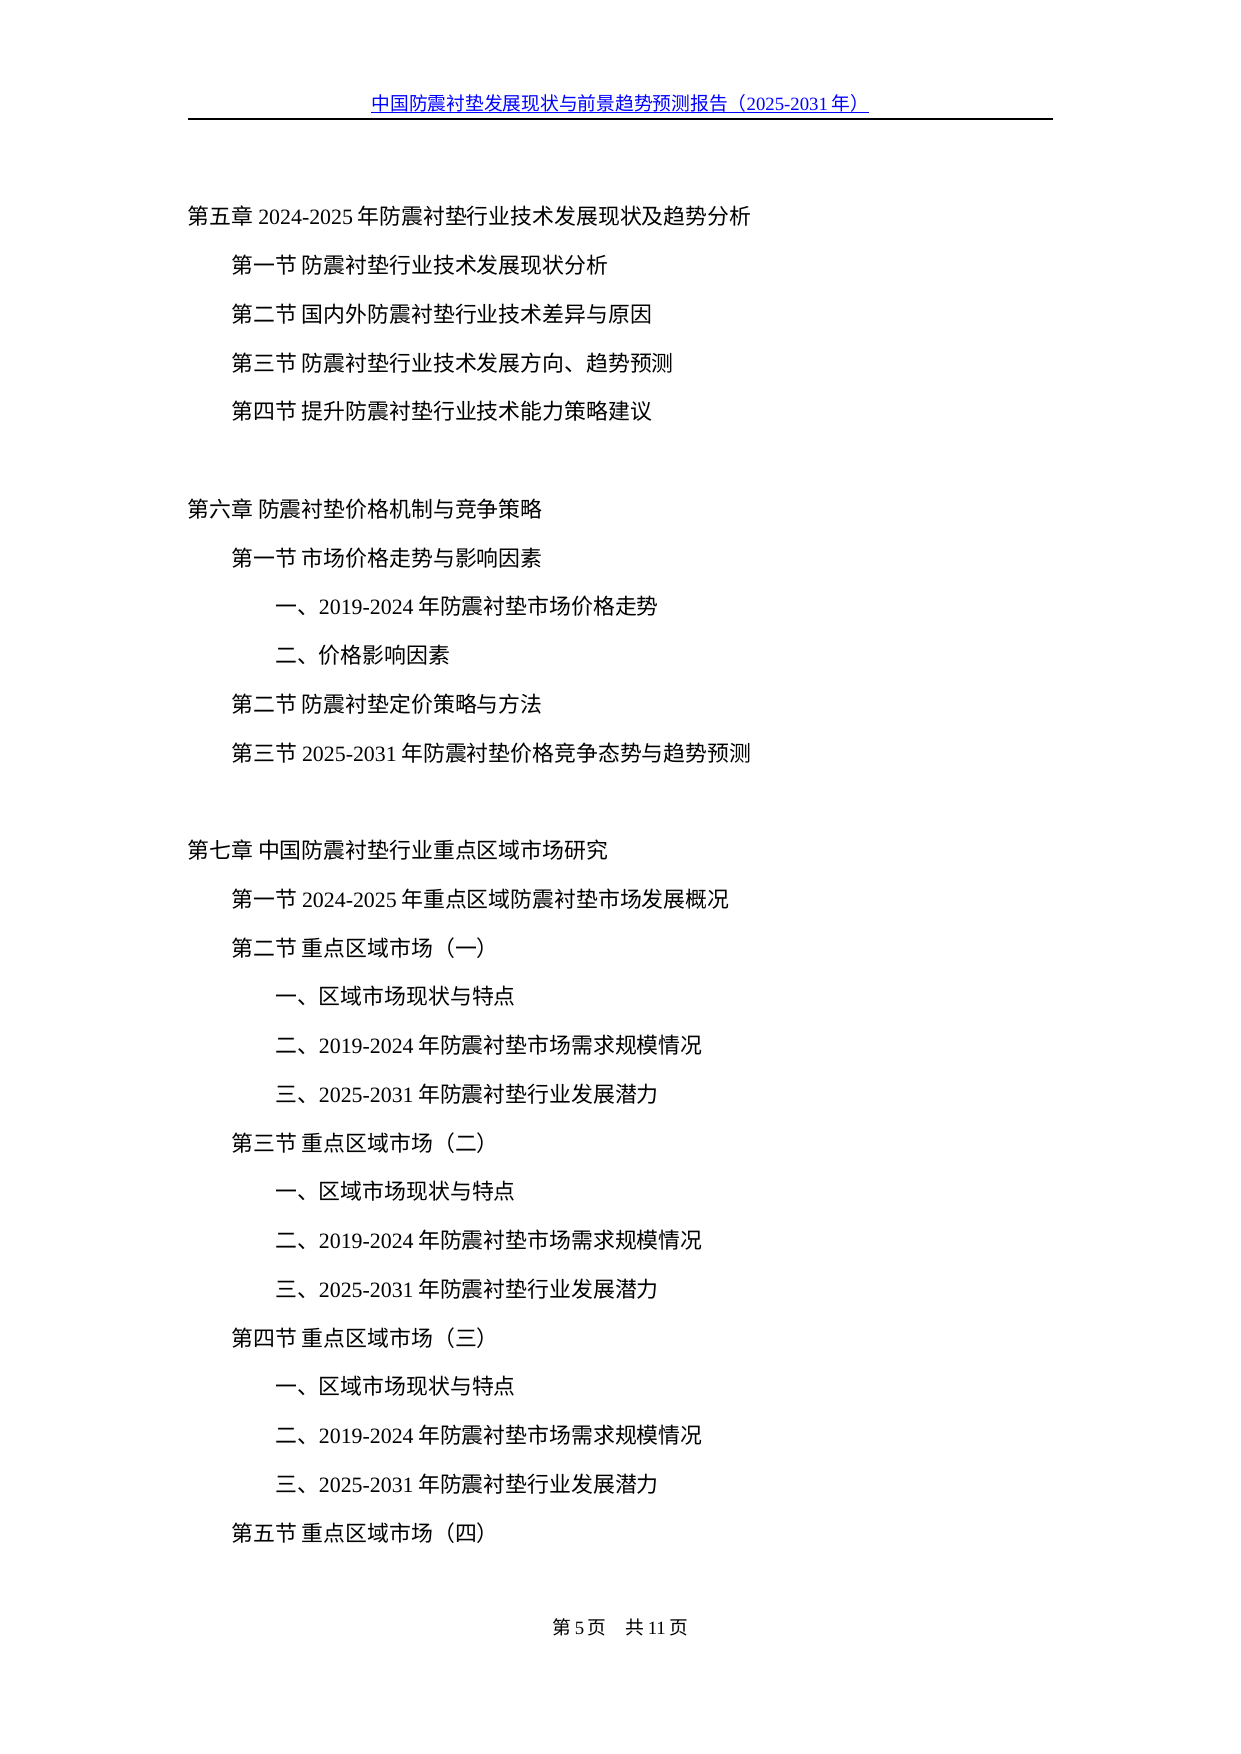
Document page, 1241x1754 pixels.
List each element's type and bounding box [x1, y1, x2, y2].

text [187, 150, 1053, 1548]
